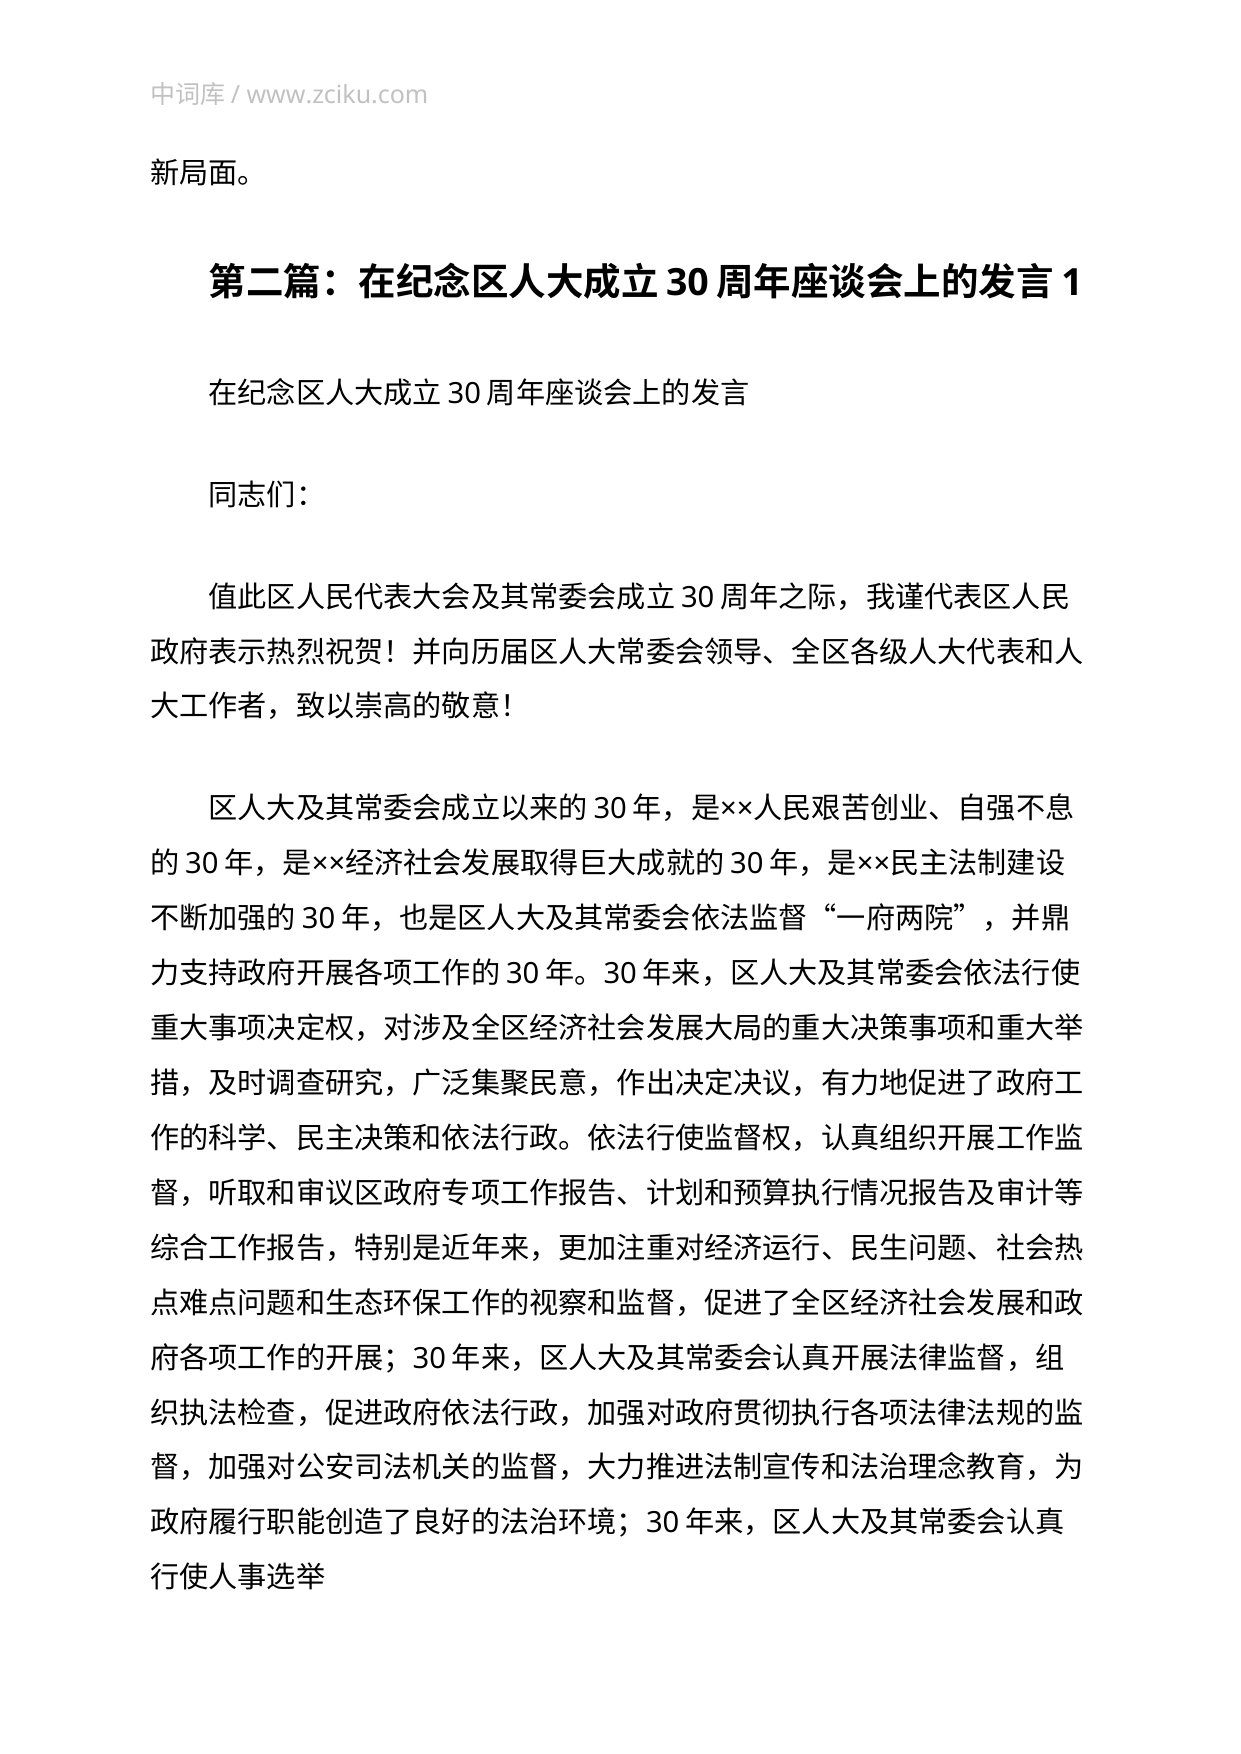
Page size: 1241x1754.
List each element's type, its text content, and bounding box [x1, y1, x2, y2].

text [150, 150, 1090, 192]
text 同志们： [150, 471, 1090, 514]
text 在纪念区人大成立30周年座谈会上的发言 [150, 369, 1090, 412]
text 值此区人民代表大会及其常委会成立30周年之际，我谨代表区人民政府表示热烈祝贺！并向历届区人大常委会领导、全区各级人大代表和人大工作者，致以崇高的敬意！ [150, 573, 1090, 725]
text 区人大及其常委会成立以来的30年，是××人民艰苦创业、自强不息的30年，是××经济社会发展取得巨大成就的30年，是××民主法制建设不断加强的30年，也是区人大及其常委会依法监督“一府两院”，并鼎力支持政府开展各项工作的30年。30年来，区人大及其常委会依法行使重大事项决定权，对涉及全区经济社会发展大局的重大决策事项和重大举措，及时调查研究，广泛集聚民意，作出决定决议，有力地促进了政府工作的科学、民主决策和依法行政。依法行使监督权，认真组织开展工作监督，听取和审议区政府专项工作报告、计划和预算执行情况报告及审计等综合工作报告，特别是近年来，更加注重对经济运行、民生问题、社会热点难点问题和生态环保工作的视察和监督，促进了全区经济社会发展和政府各项工作的开展；30年来，区人大及其常委会认真开展法律监督，组织执法检查，促进政府依法行政，加强对政府贯彻执行各项法律法规的监督，加强对公安司法机关的监督，大力推进法制宣传和法治理念教育，为政府履行职能创造了良好的法治环境；30年来，区人大及其常委会认真行使人事选举 [150, 785, 1090, 1596]
text 第二篇：在纪念区人大成立30周年座谈会上的发言1 [150, 252, 1090, 306]
